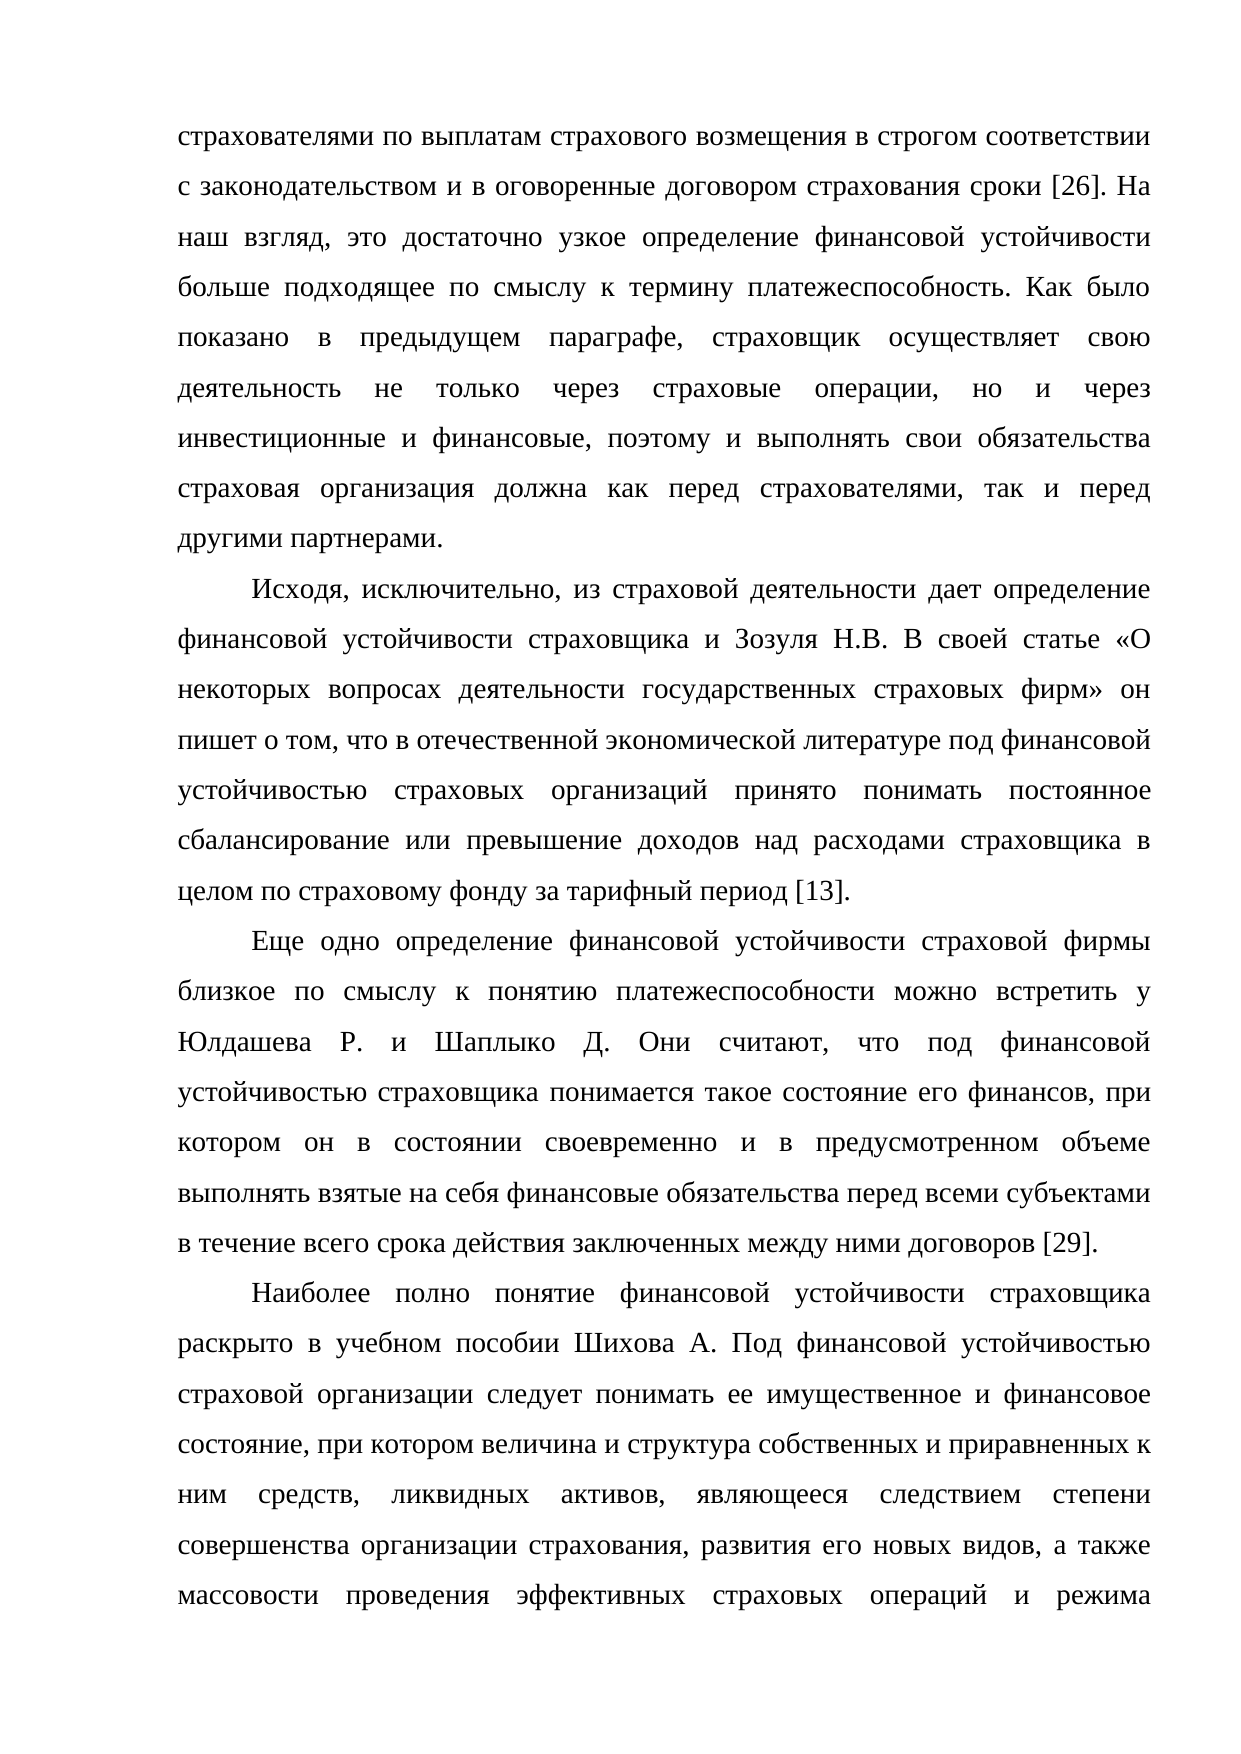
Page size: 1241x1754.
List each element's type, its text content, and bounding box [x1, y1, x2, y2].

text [177, 118, 1152, 554]
text Исходя, исключительно, из страховой деятельности дает определение финансовой устойчивости страховщика и Зозуля Н.В. В своей статье «О некоторых вопросах деятельности государственных страховых фирм» он пишет о том, что в отечественной экономической литературе под финансовой устойчивостью страховых организаций принято понимать постоянное сбалансирование или превышение доходов над расходами страховщика в целом по страховому фонду за тарифный период [13]. [177, 571, 1152, 906]
text Еще одно определение финансовой устойчивости страховой фирмы близкое по смыслу к понятию платежеспособности можно встретить у Юлдашева Р. и Шаплыко Д. Они считают, что под финансовой устойчивостью страховщика понимается такое состояние его финансов, при котором он в состоянии своевременно и в предусмотренном объеме выполнять взятые на себя финансовые обязательства перед всеми субъектами в течение всего срока действия заключенных между ними договоров [29]. [177, 923, 1152, 1258]
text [177, 1275, 1152, 1611]
